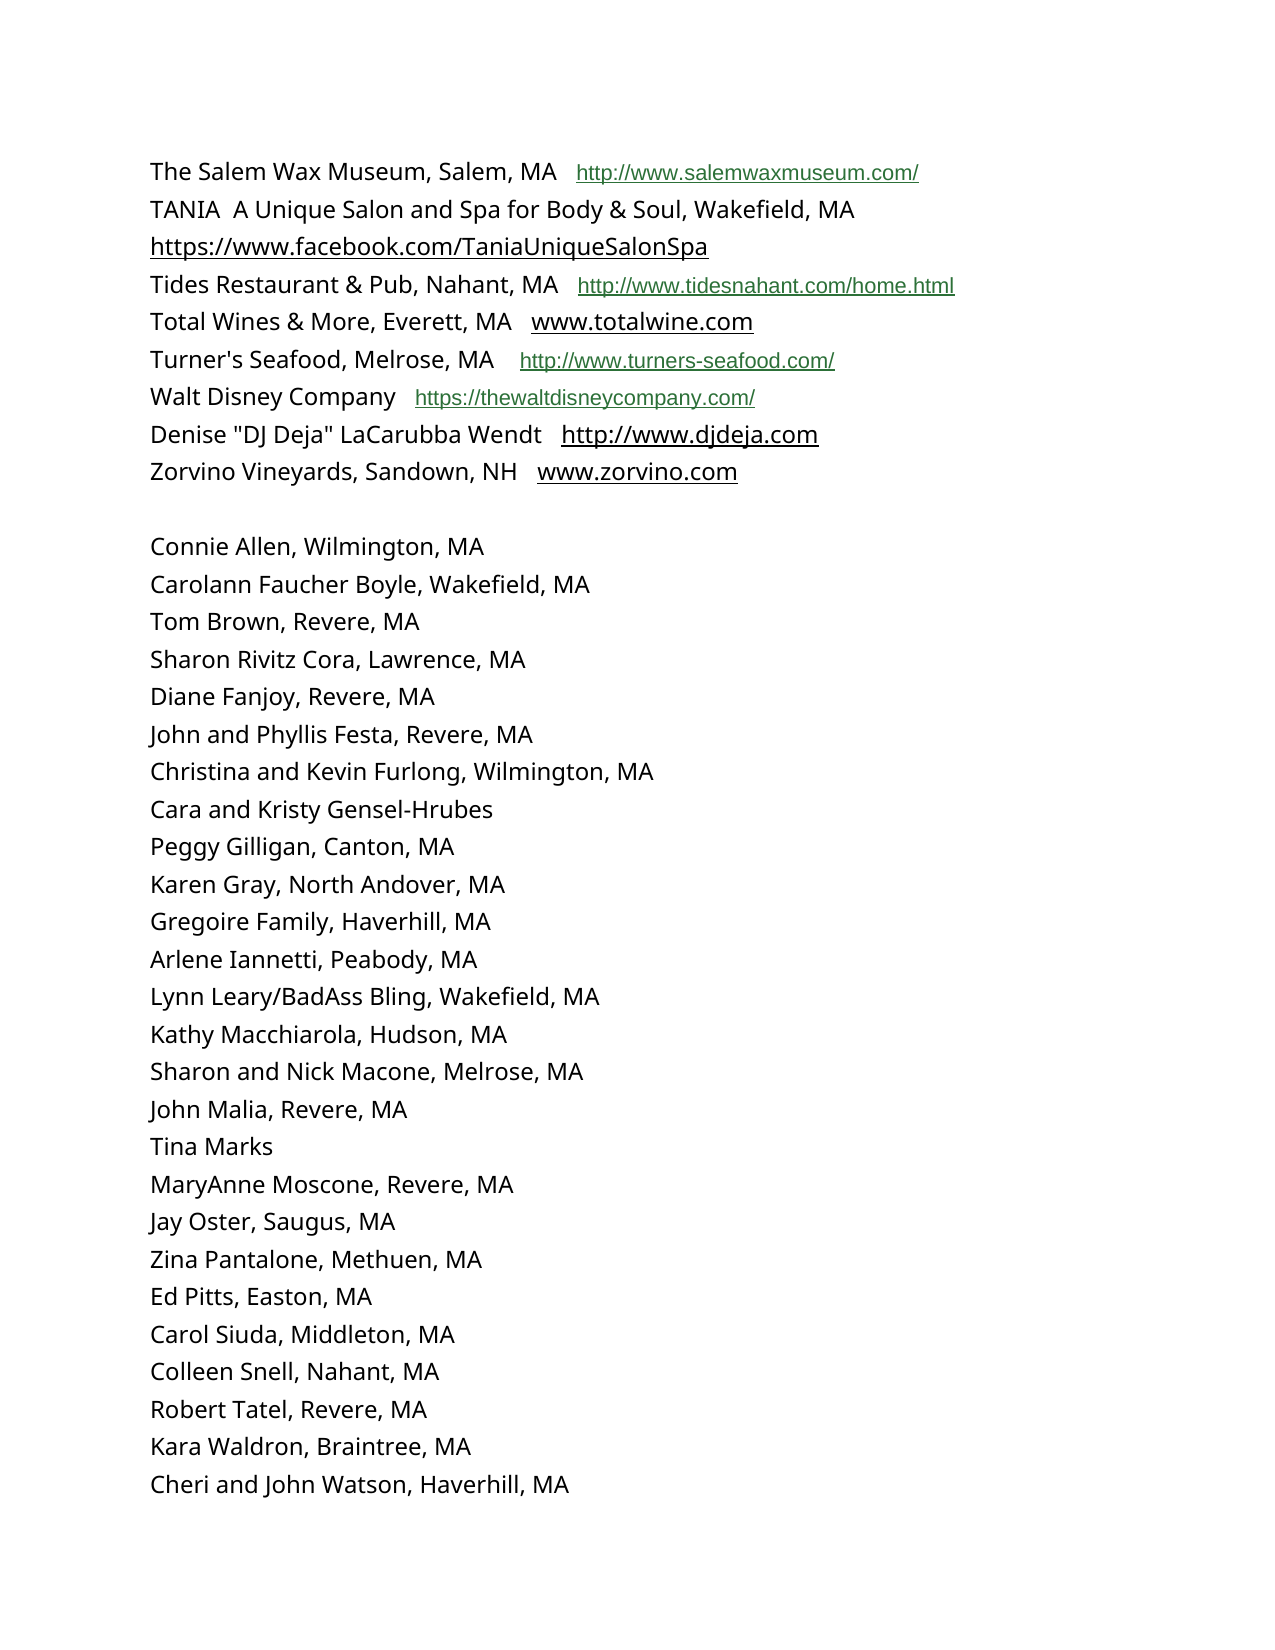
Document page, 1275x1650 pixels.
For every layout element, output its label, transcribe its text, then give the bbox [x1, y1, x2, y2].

text Karen Gray, North Andover, MA [150, 862, 1125, 900]
text Zina Pantalone, Methuen, MA [150, 1237, 1125, 1275]
text Sharon and Nick Macone, Melrose, MA [150, 1050, 1125, 1087]
text Zorvino Vineyards, Sandown, NH www.zorvino.com [150, 450, 1125, 487]
text Connie Allen, Wilmington, MA [150, 487, 1125, 562]
text John and Phyllis Festa, Revere, MA [150, 712, 1125, 750]
text Gregoire Family, Haverhill, MA [150, 900, 1125, 937]
text Colleen Snell, Nahant, MA [150, 1350, 1125, 1387]
text Christina and Kevin Furlong, Wilmington, MA [150, 750, 1125, 787]
text MaryAnne Moscone, Revere, MA [150, 1162, 1125, 1200]
text Ed Pitts, Easton, MA [150, 1275, 1125, 1312]
text Arlene Iannetti, Peabody, MA [150, 937, 1125, 975]
text Walt Disney Company https://thewaltdisneycompany.com/ [150, 375, 1125, 412]
text Peggy Gilligan, Canton, MA [150, 825, 1125, 862]
text Tides Restaurant & Pub, Nahant, MA http://www.tidesnahant.com/home.html [150, 262, 1125, 300]
text Denise "DJ Deja" LaCarubba Wendt http://www.djdeja.com [150, 412, 1125, 450]
text Sharon Rivitz Cora, Lawrence, MA [150, 637, 1125, 675]
text Kathy Macchiarola, Hudson, MA [150, 1012, 1125, 1050]
text Carolann Faucher Boyle, Wakefield, MA [150, 562, 1125, 600]
text Kara Waldron, Braintree, MA [150, 1425, 1125, 1462]
text John Malia, Revere, MA [150, 1087, 1125, 1125]
text The Salem Wax Museum, Salem, MA http://www.salemwaxmuseum.com/ [150, 150, 1125, 187]
text Tina Marks [150, 1125, 1125, 1162]
text Turner's Seafood, Melrose, MA http://www.turners-seafood.com/ [150, 337, 1125, 375]
text Jay Oster, Saugus, MA [150, 1200, 1125, 1237]
text Cara and Kristy Gensel-Hrubes [150, 787, 1125, 825]
text Total Wines & More, Everett, MA www.totalwine.com [150, 300, 1125, 337]
text Carol Siuda, Middleton, MA [150, 1312, 1125, 1350]
text Diane Fanjoy, Revere, MA [150, 675, 1125, 712]
text Robert Tatel, Revere, MA [150, 1387, 1125, 1425]
text Tom Brown, Revere, MA [150, 600, 1125, 637]
text Cheri and John Watson, Haverhill, MA [150, 1462, 1125, 1500]
text TANIA A Unique Salon and Spa for Body & Soul, Wakefield, MA https://www.facebook.com/TaniaUniqueSalonSpa [150, 187, 1125, 262]
text Lynn Leary/BadAss Bling, Wakefield, MA [150, 975, 1125, 1012]
